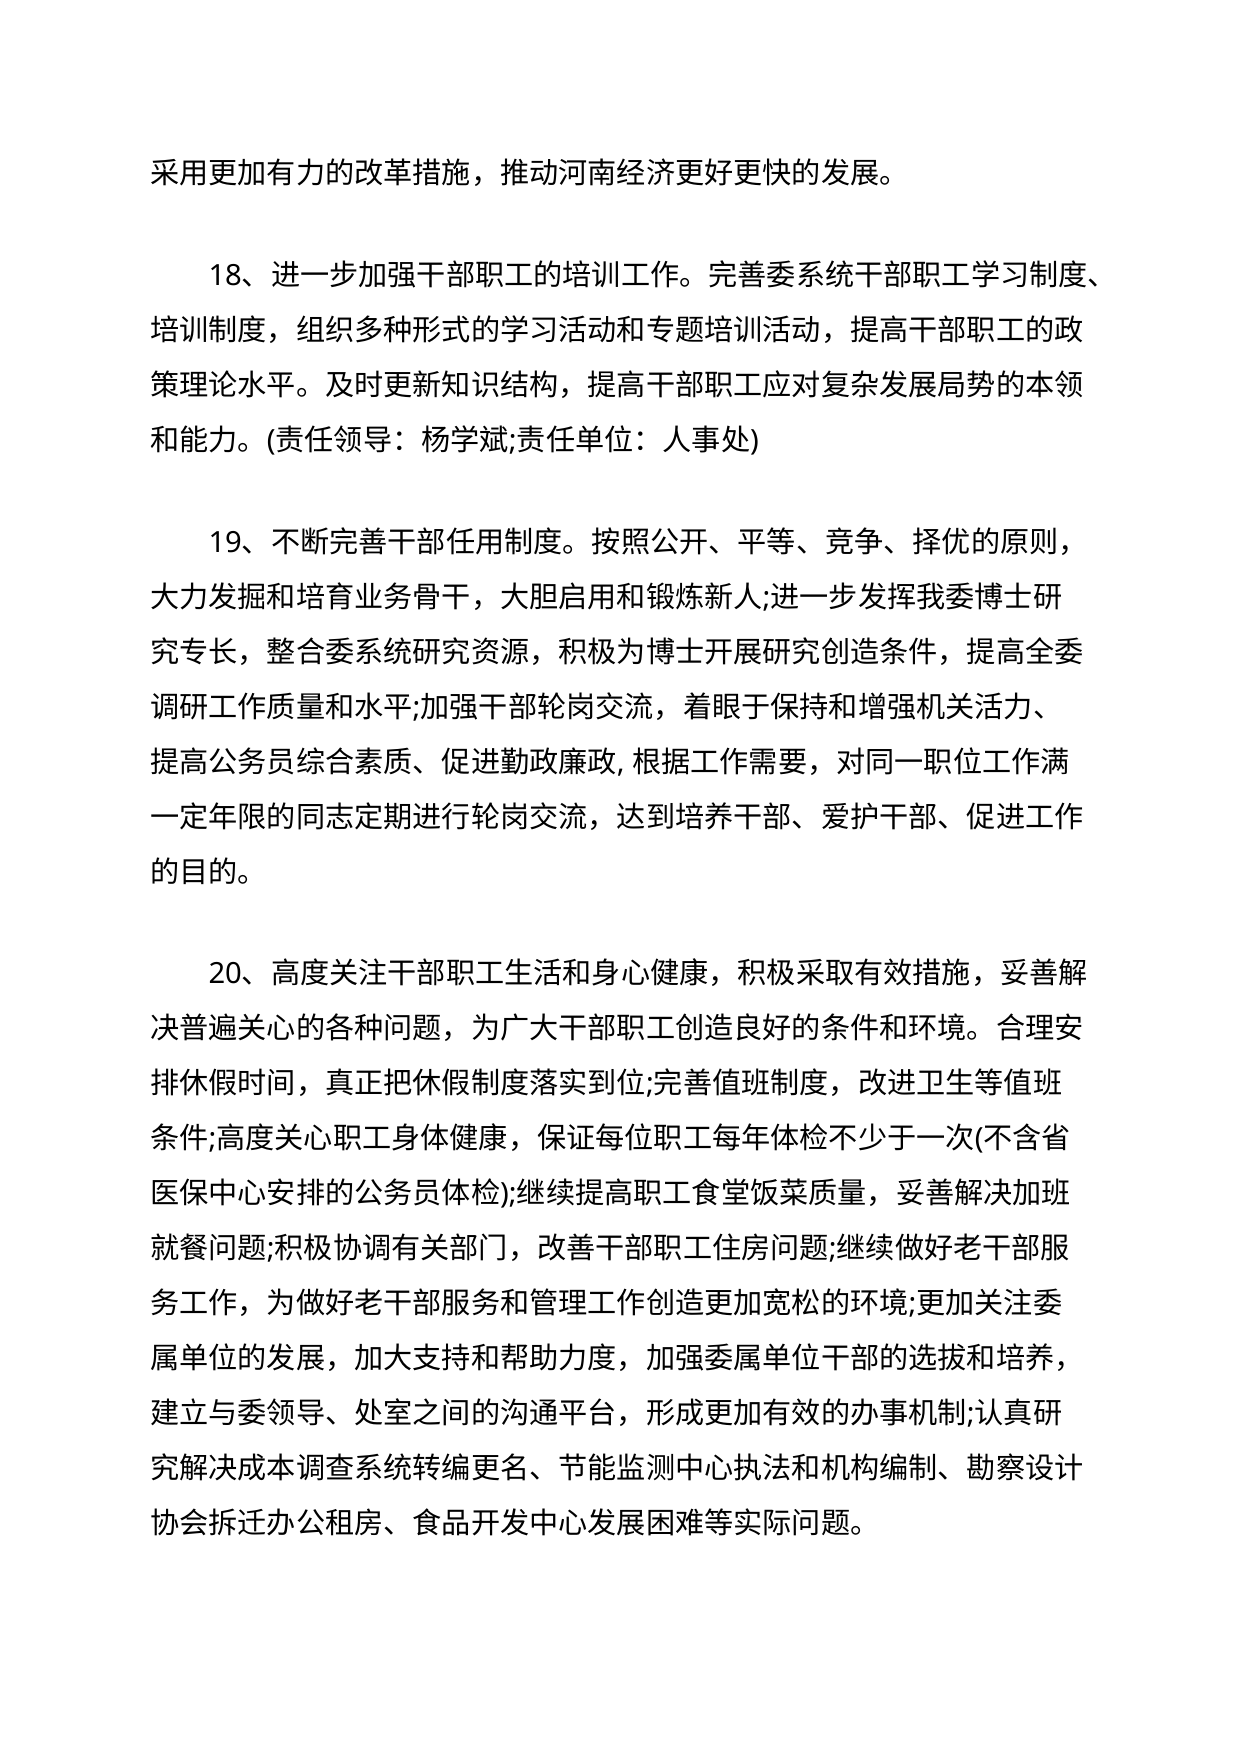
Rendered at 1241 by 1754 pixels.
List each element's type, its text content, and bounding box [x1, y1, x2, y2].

text 19、不断完善干部任用制度。按照公开、平等、竞争、择优的原则，大力发掘和培育业务骨干，大胆启用和锻炼新人;进一步发挥我委博士研究专长，整合委系统研究资源，积极为博士开展研究创造条件，提高全委调研工作质量和水平;加强干部轮岗交流，着眼于保持和增强机关活力、提高公务员综合素质、促进勤政廉政, 根据工作需要，对同一职位工作满一定年限的同志定期进行轮岗交流，达到培养干部、爱护干部、促进工作的目的。 [150, 518, 1090, 891]
text 20、高度关注干部职工生活和身心健康，积极采取有效措施，妥善解决普遍关心的各种问题，为广大干部职工创造良好的条件和环境。合理安排休假时间，真正把休假制度落实到位;完善值班制度，改进卫生等值班条件;高度关心职工身体健康，保证每位职工每年体检不少于一次(不含省医保中心安排的公务员体检);继续提高职工食堂饭菜质量，妥善解决加班就餐问题;积极协调有关部门，改善干部职工住房问题;继续做好老干部服务工作，为做好老干部服务和管理工作创造更加宽松的环境;更加关注委属单位的发展，加大支持和帮助力度，加强委属单位干部的选拔和培养，建立与委领导、处室之间的沟通平台，形成更加有效的办事机制;认真研究解决成本调查系统转编更名、节能监测中心执法和机构编制、勘察设计协会拆迁办公租房、食品开发中心发展困难等实际问题。 [150, 950, 1090, 1542]
text 18、进一步加强干部职工的培训工作。完善委系统干部职工学习制度、培训制度，组织多种形式的学习活动和专题培训活动，提高干部职工的政策理论水平。及时更新知识结构，提高干部职工应对复杂发展局势的本领和能力。(责任领导：杨学斌;责任单位：人事处) [150, 252, 1090, 459]
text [150, 150, 1090, 192]
